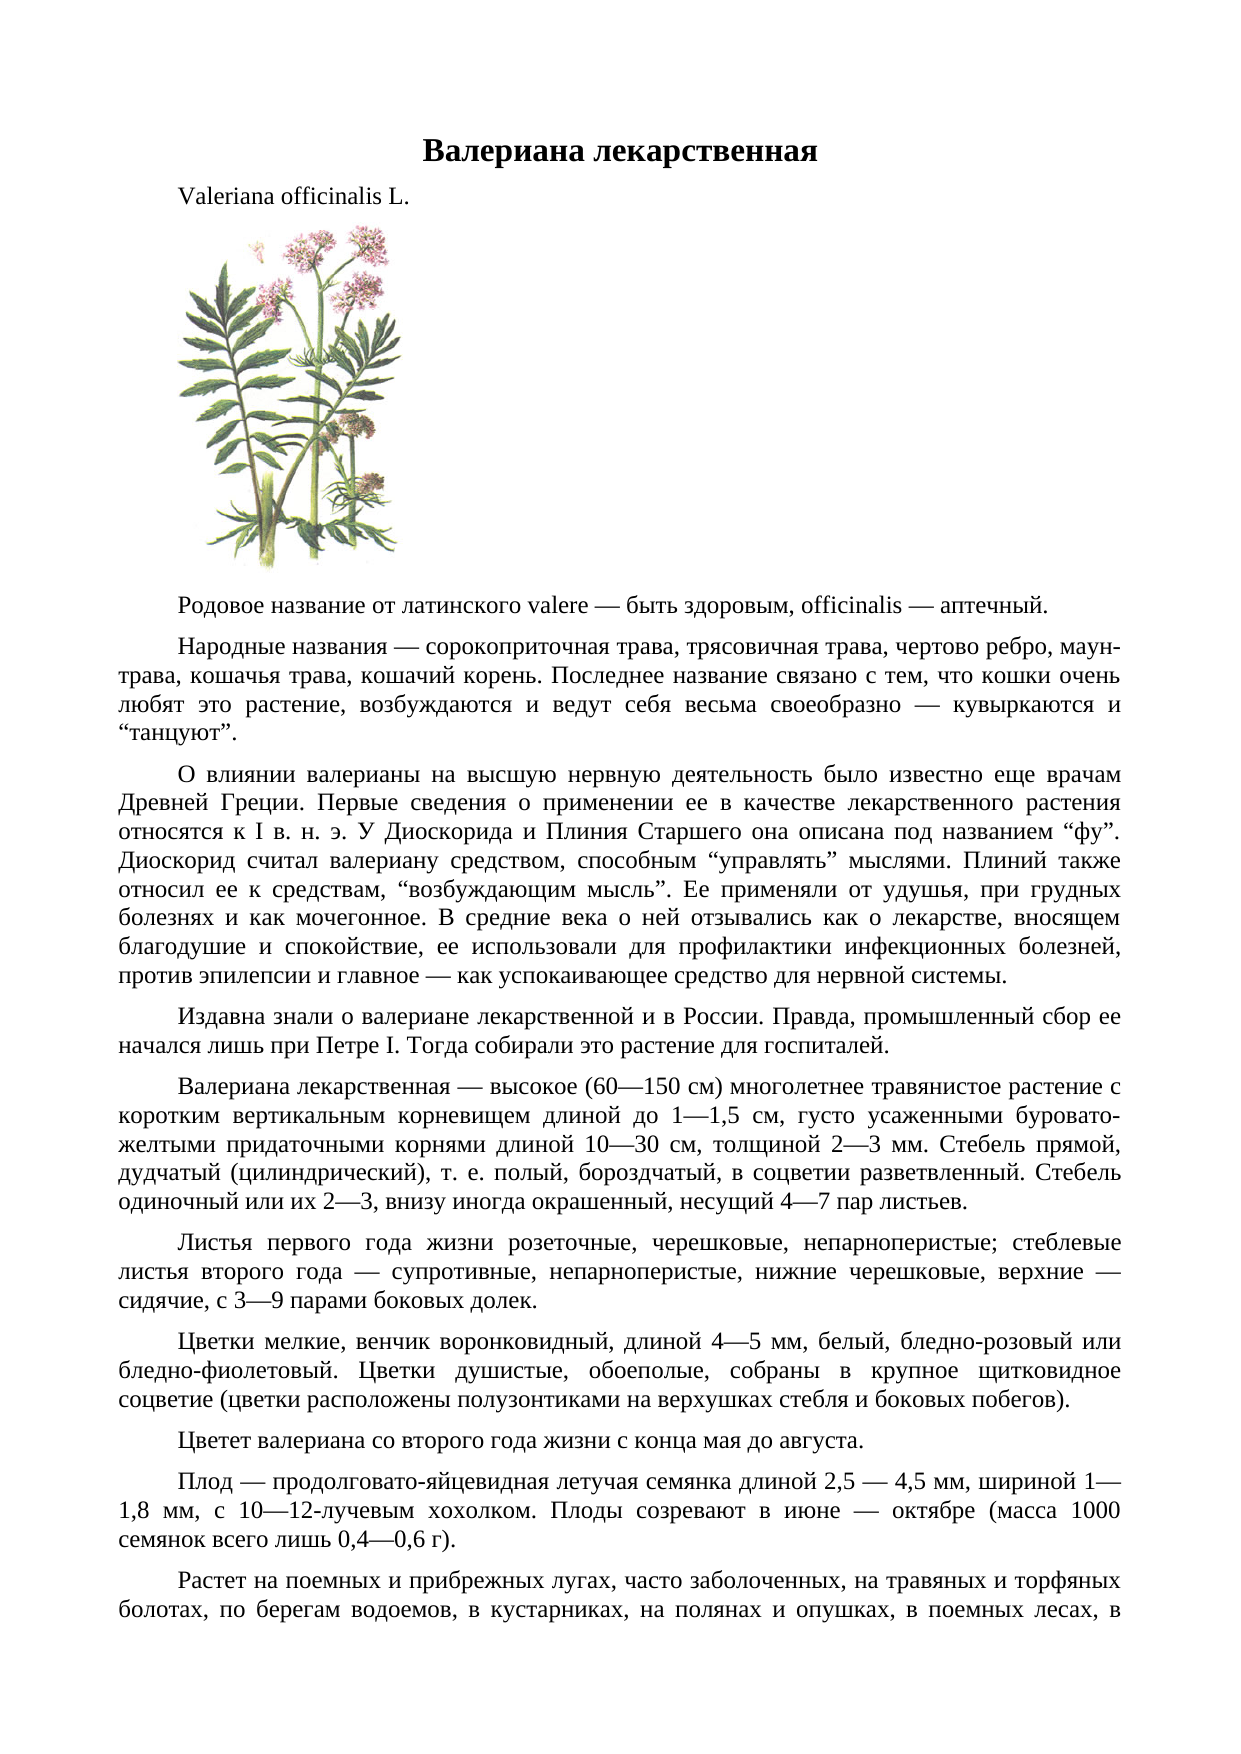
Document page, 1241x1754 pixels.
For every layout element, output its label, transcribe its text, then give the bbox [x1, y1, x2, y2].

text О влиянии валерианы на высшую нервную деятельность было известно еще врачам Древней Греции. Первые сведения о применении ее в качестве лекарственного растения относятся к I в. н. э. У Диоскорида и Плиния Старшего она описана под названием “фу”. Диоскорид считал валериану средством, способным “управлять” мыслями. Плиний также относил ее к средствам, “возбуждающим мысль”. Ее применяли от удушья, при грудных болезнях и как мочегонное. В средние века о ней отзывались как о лекарстве, вносящем благодушие и спокойствие, ее использовали для профилактики инфекционных болезней, против эпилепсии и главное — как успокаивающее средство для нервной системы. [118, 759, 1122, 989]
text Цветет валериана со второго года жизни с конца мая до августа. [118, 1425, 1122, 1454]
text Валериана лекарственная — высокое (60—150 см) многолетнее травянистое растение с коротким вертикальным корневищем длиной до 1—1,5 см, густо усаженными буровато-желтыми придаточными корнями длиной 10—30 см, толщиной 2—3 мм. Стебель прямой, дудчатый (цилиндрический), т. е. полый, бороздчатый, в соцветии разветвленный. Стебель одиночный или их 2—3, внизу иногда окрашенный, несущий 4—7 пар листьев. [118, 1071, 1122, 1215]
text Издавна знали о валериане лекарственной и в России. Правда, промышленный сбор ее начался лишь при Петре I. Тогда собирали это растение для госпиталей. [118, 1001, 1122, 1059]
text Валериана лекарственная [118, 131, 1122, 169]
text Valeriana officinalis L. [118, 181, 1122, 210]
text Народные названия — сорокоприточная трава, трясовичная трава, чертово ребро, маун-трава, кошачья трава, кошачий корень. Последнее название связано с тем, что кошки очень любят это растение, возбуждаются и ведут себя весьма своеобразно — кувыркаются и “танцуют”. [118, 631, 1122, 746]
text Листья первого года жизни розеточные, черешковые, непарноперистые; стеблевые листья второго года — супротивные, непарноперистые, нижние черешковые, верхние — сидячие, с 3—9 парами боковых долек. [118, 1227, 1122, 1314]
picture [177, 222, 404, 578]
text Цветки мелкие, венчик воронковидный, длиной 4—5 мм, белый, бледно-розовый или бледно-фиолетовый. Цветки душистые, обоеполые, собраны в крупное щитковидное соцветие (цветки расположены полузонтиками на верхушках стебля и боковых побегов). [118, 1326, 1122, 1412]
text Родовое название от латинского valere — быть здоровым, officinalis — аптечный. [118, 590, 1122, 619]
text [118, 1565, 1122, 1622]
text Плод — продолговато-яйцевидная летучая семянка длиной 2,5 — 4,5 мм, шириной 1—1,8 мм, с 10—12-лучевым хохолком. Плоды созревают в июне — октябре (масса 1000 семянок всего лишь 0,4—0,6 г). [118, 1466, 1122, 1552]
